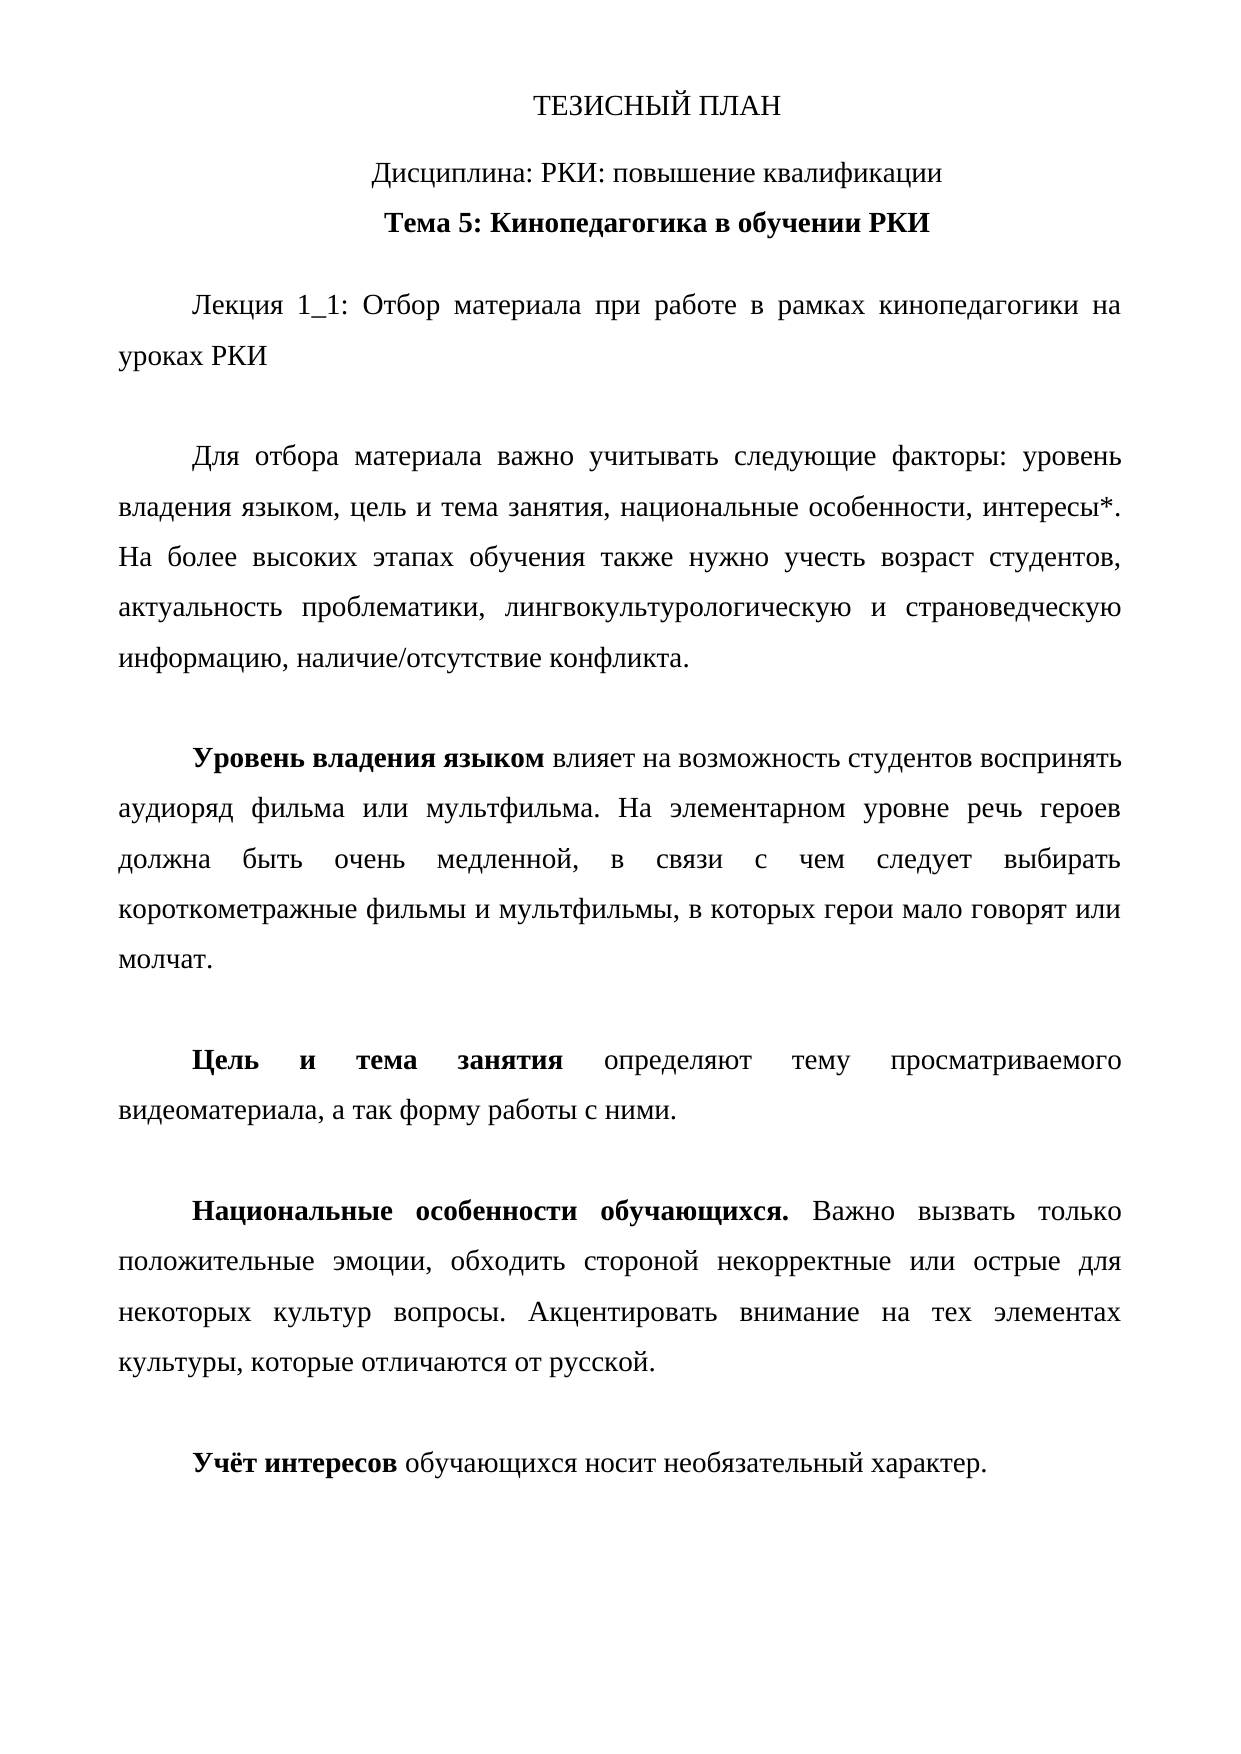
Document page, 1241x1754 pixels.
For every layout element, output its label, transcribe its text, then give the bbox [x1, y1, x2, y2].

subtitle Тема 5: Кинопедагогика в обучении РКИ [118, 205, 1122, 238]
text Лекция 1_1: Отбор материала при работе в рамках кинопедагогики на уроках РКИ [118, 287, 1122, 371]
text Учёт интересов обучающихся носит необязательный характер. [118, 1445, 1122, 1478]
text Для отбора материала важно учитывать следующие факторы: уровень владения языком, цель и тема занятия, национальные особенности, интересы*. На более высоких этапах обучения также нужно учесть возраст студентов, актуальность проблематики, лингвокультурологическую и страноведческую информацию, наличие/отсутствие конфликта. [118, 438, 1122, 673]
text Дисциплина: РКИ: повышение квалификации [118, 156, 1122, 189]
text Цель и тема занятия определяют тему просматриваемого видеоматериала, а так форму работы с ними. [118, 1042, 1122, 1126]
text ТЕЗИСНЫЙ ПЛАН [118, 88, 1122, 122]
text Уровень владения языком влияет на возможность студентов воспринять аудиоряд фильма или мультфильма. На элементарном уровне речь героев должна быть очень медленной, в связи с чем следует выбирать короткометражные фильмы и мультфильмы, в которых герои мало говорят или молчат. [118, 740, 1122, 975]
text Национальные особенности обучающихся. Важно вызвать только положительные эмоции, обходить стороной некорректные или острые для некоторых культур вопросы. Акцентировать внимание на тех элементах культуры, которые отличаются от русской. [118, 1193, 1122, 1378]
